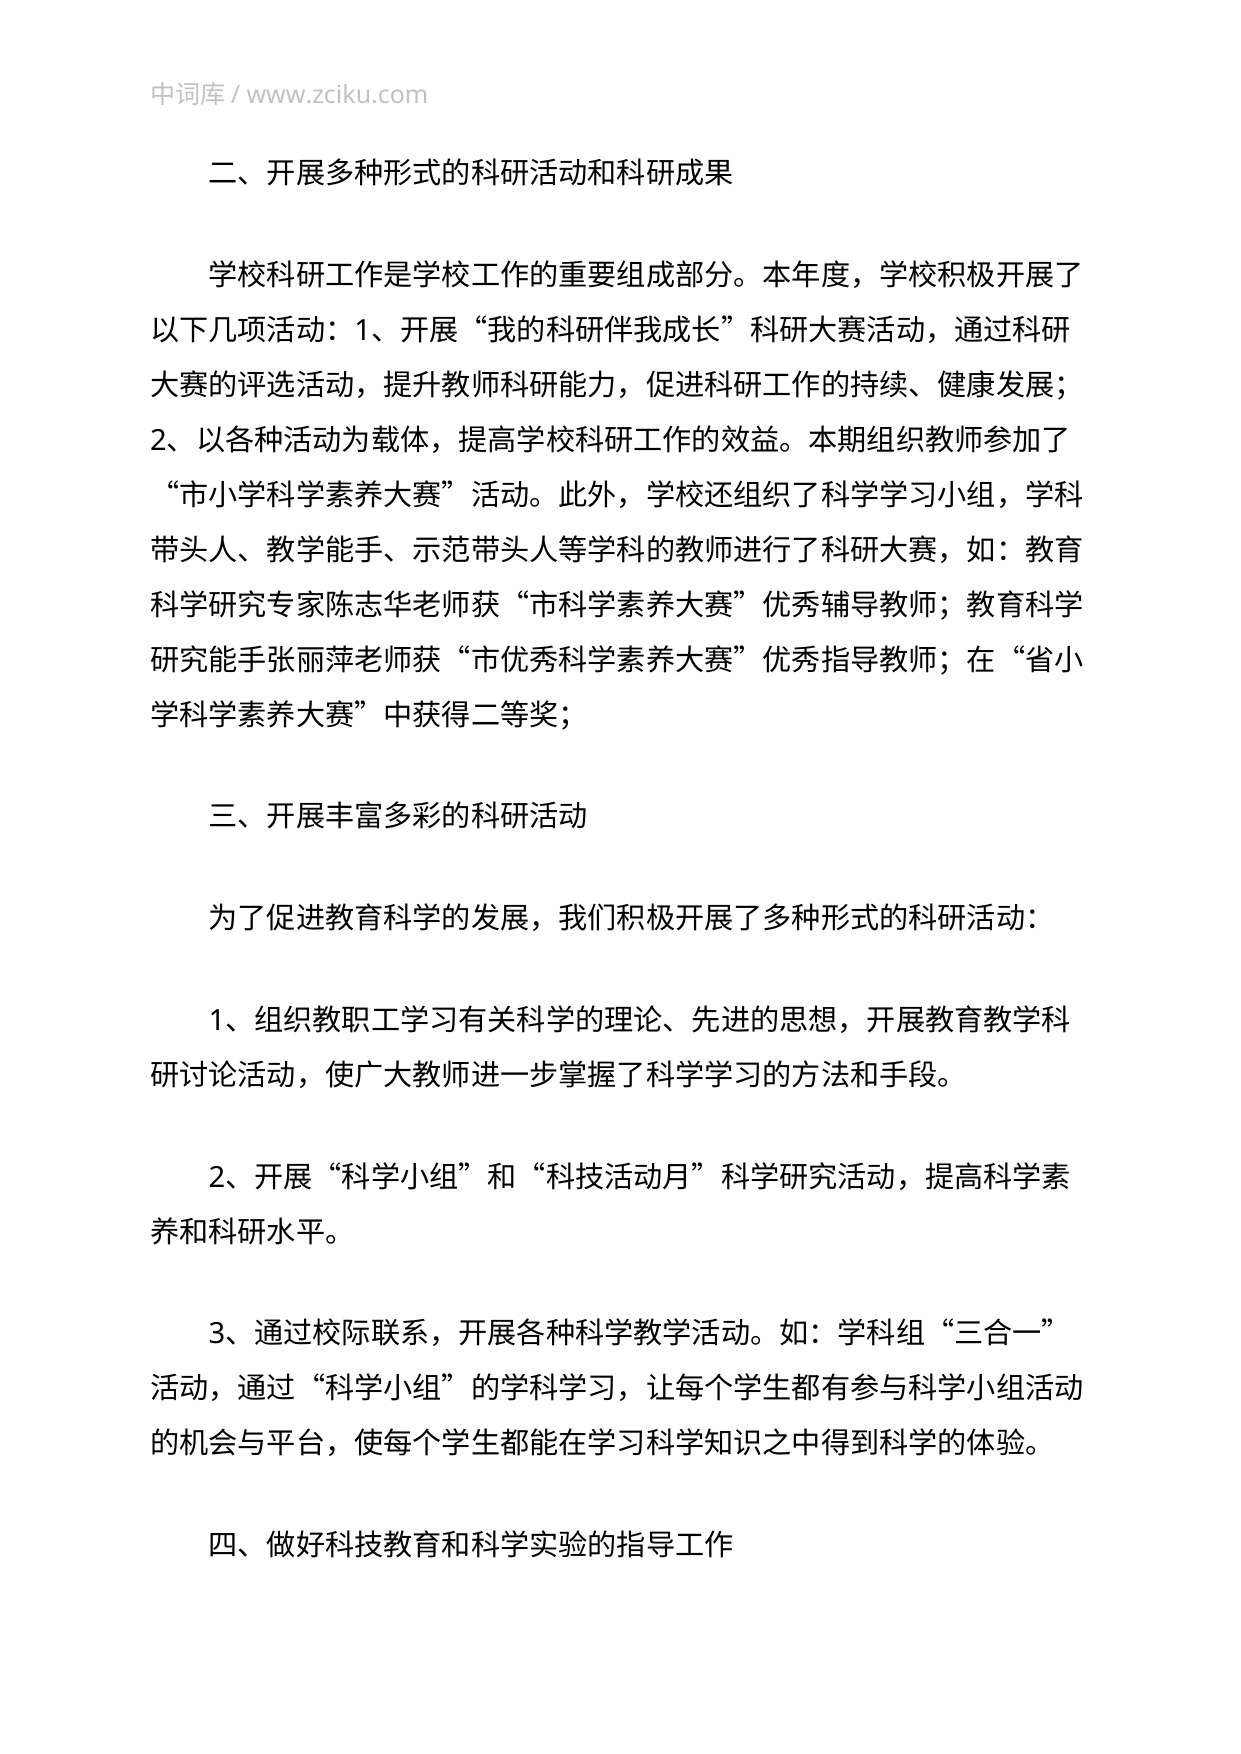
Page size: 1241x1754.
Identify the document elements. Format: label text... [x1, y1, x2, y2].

text 3、通过校际联系，开展各种科学教学活动。如：学科组“三合一”活动，通过“科学小组”的学科学习，让每个学生都有参与科学小组活动的机会与平台，使每个学生都能在学习科学知识之中得到科学的体验。 [150, 1310, 1090, 1462]
text 为了促进教育科学的发展，我们积极开展了多种形式的科研活动： [150, 895, 1090, 937]
text 学校科研工作是学校工作的重要组成部分。本年度，学校积极开展了以下几项活动：1、开展“我的科研伴我成长”科研大赛活动，通过科研大赛的评选活动，提升教师科研能力，促进科研工作的持续、健康发展；2、以各种活动为载体，提高学校科研工作的效益。本期组织教师参加了“市小学科学素养大赛”活动。此外，学校还组织了科学学习小组，学科带头人、教学能手、示范带头人等学科的教师进行了科研大赛，如：教育科学研究专家陈志华老师获“市科学素养大赛”优秀辅导教师；教育科学研究能手张丽萍老师获“市优秀科学素养大赛”优秀指导教师；在“省小学科学素养大赛”中获得二等奖； [150, 252, 1090, 733]
text 三、开展丰富多彩的科研活动 [150, 793, 1090, 835]
text 二、开展多种形式的科研活动和科研成果 [150, 150, 1090, 192]
text 2、开展“科学小组”和“科技活动月”科学研究活动，提高科学素养和科研水平。 [150, 1153, 1090, 1251]
text 1、组织教职工学习有关科学的理论、先进的思想，开展教育教学科研讨论活动，使广大教师进一步掌握了科学学习的方法和手段。 [150, 996, 1090, 1094]
text 四、做好科技教育和科学实验的指导工作 [150, 1522, 1090, 1564]
